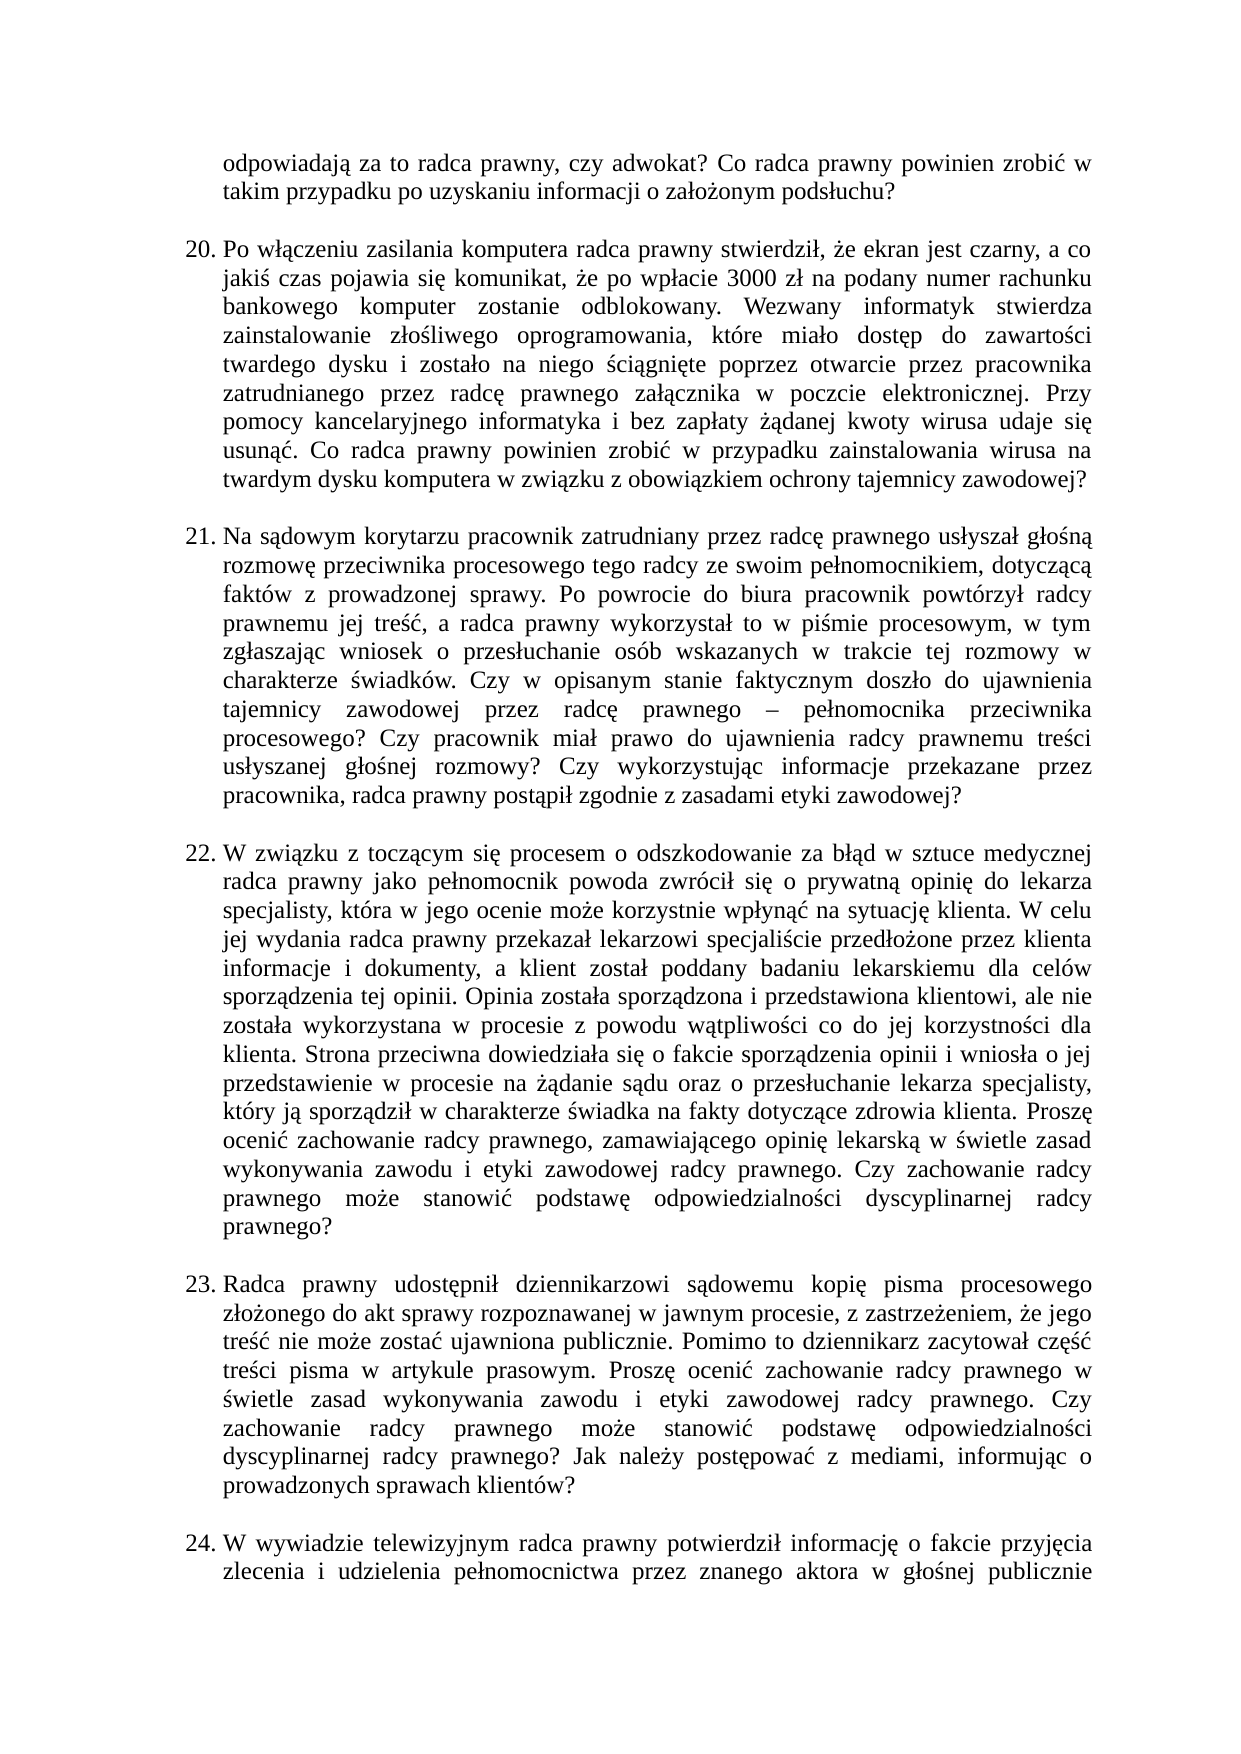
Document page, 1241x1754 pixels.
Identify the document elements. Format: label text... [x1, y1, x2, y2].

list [185, 1528, 1093, 1585]
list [185, 148, 1093, 205]
list Radca prawny udostępnił dziennikarzowi sądowemu kopię pisma procesowego złożonego do akt sprawy rozpoznawanej w jawnym procesie, z zastrzeżeniem, że jego treść nie może zostać ujawniona publicznie. Pomimo to dziennikarz zacytował część treści pisma w artykule prasowym. Proszę ocenić zachowanie radcy prawnego w świetle zasad wykonywania zawodu i etyki zawodowej radcy prawnego. Czy zachowanie radcy prawnego może stanowić podstawę odpowiedzialności dyscyplinarnej radcy prawnego? Jak należy postępować z mediami, informując o prowadzonych sprawach klientów? [185, 1269, 1093, 1499]
list Po włączeniu zasilania komputera radca prawny stwierdził, że ekran jest czarny, a co jakiś czas pojawia się komunikat, że po wpłacie 3000 zł na podany numer rachunku bankowego komputer zostanie odblokowany. Wezwany informatyk stwierdza zainstalowanie złośliwego oprogramowania, które miało dostęp do zawartości twardego dysku i zostało na niego ściągnięte poprzez otwarcie przez pracownika zatrudnianego przez radcę prawnego załącznika w poczcie elektronicznej. Przy pomocy kancelaryjnego informatyka i bez zapłaty żądanej kwoty wirusa udaje się usunąć. Co radca prawny powinien zrobić w przypadku zainstalowania wirusa na twardym dysku komputera w związku z obowiązkiem ochrony tajemnicy zawodowej? [185, 234, 1093, 493]
list W związku z toczącym się procesem o odszkodowanie za błąd w sztuce medycznej radca prawny jako pełnomocnik powoda zwrócił się o prywatną opinię do lekarza specjalisty, która w jego ocenie może korzystnie wpłynąć na sytuację klienta. W celu jej wydania radca prawny przekazał lekarzowi specjaliście przedłożone przez klienta informacje i dokumenty, a klient został poddany badaniu lekarskiemu dla celów sporządzenia tej opinii. Opinia została sporządzona i przedstawiona klientowi, ale nie została wykorzystana w procesie z powodu wątpliwości co do jej korzystności dla klienta. Strona przeciwna dowiedziała się o fakcie sporządzenia opinii i wniosła o jej przedstawienie w procesie na żądanie sądu oraz o przesłuchanie lekarza specjalisty, który ją sporządził w charakterze świadka na fakty dotyczące zdrowia klienta. Proszę ocenić zachowanie radcy prawnego, zamawiającego opinię lekarską w świetle zasad wykonywania zawodu i etyki zawodowej radcy prawnego. Czy zachowanie radcy prawnego może stanowić podstawę odpowiedzialności dyscyplinarnej radcy prawnego? [185, 838, 1093, 1240]
list Na sądowym korytarzu pracownik zatrudniany przez radcę prawnego usłyszał głośną rozmowę przeciwnika procesowego tego radcy ze swoim pełnomocnikiem, dotyczącą faktów z prowadzonej sprawy. Po powrocie do biura pracownik powtórzył radcy prawnemu jej treść, a radca prawny wykorzystał to w piśmie procesowym, w tym zgłaszając wniosek o przesłuchanie osób wskazanych w trakcie tej rozmowy w charakterze świadków. Czy w opisanym stanie faktycznym doszło do ujawnienia tajemnicy zawodowej przez radcę prawnego – pełnomocnika przeciwnika procesowego? Czy pracownik miał prawo do ujawnienia radcy prawnemu treści usłyszanej głośnej rozmowy? Czy wykorzystując informacje przekazane przez pracownika, radca prawny postąpił zgodnie z zasadami etyki zawodowej? [185, 521, 1093, 809]
